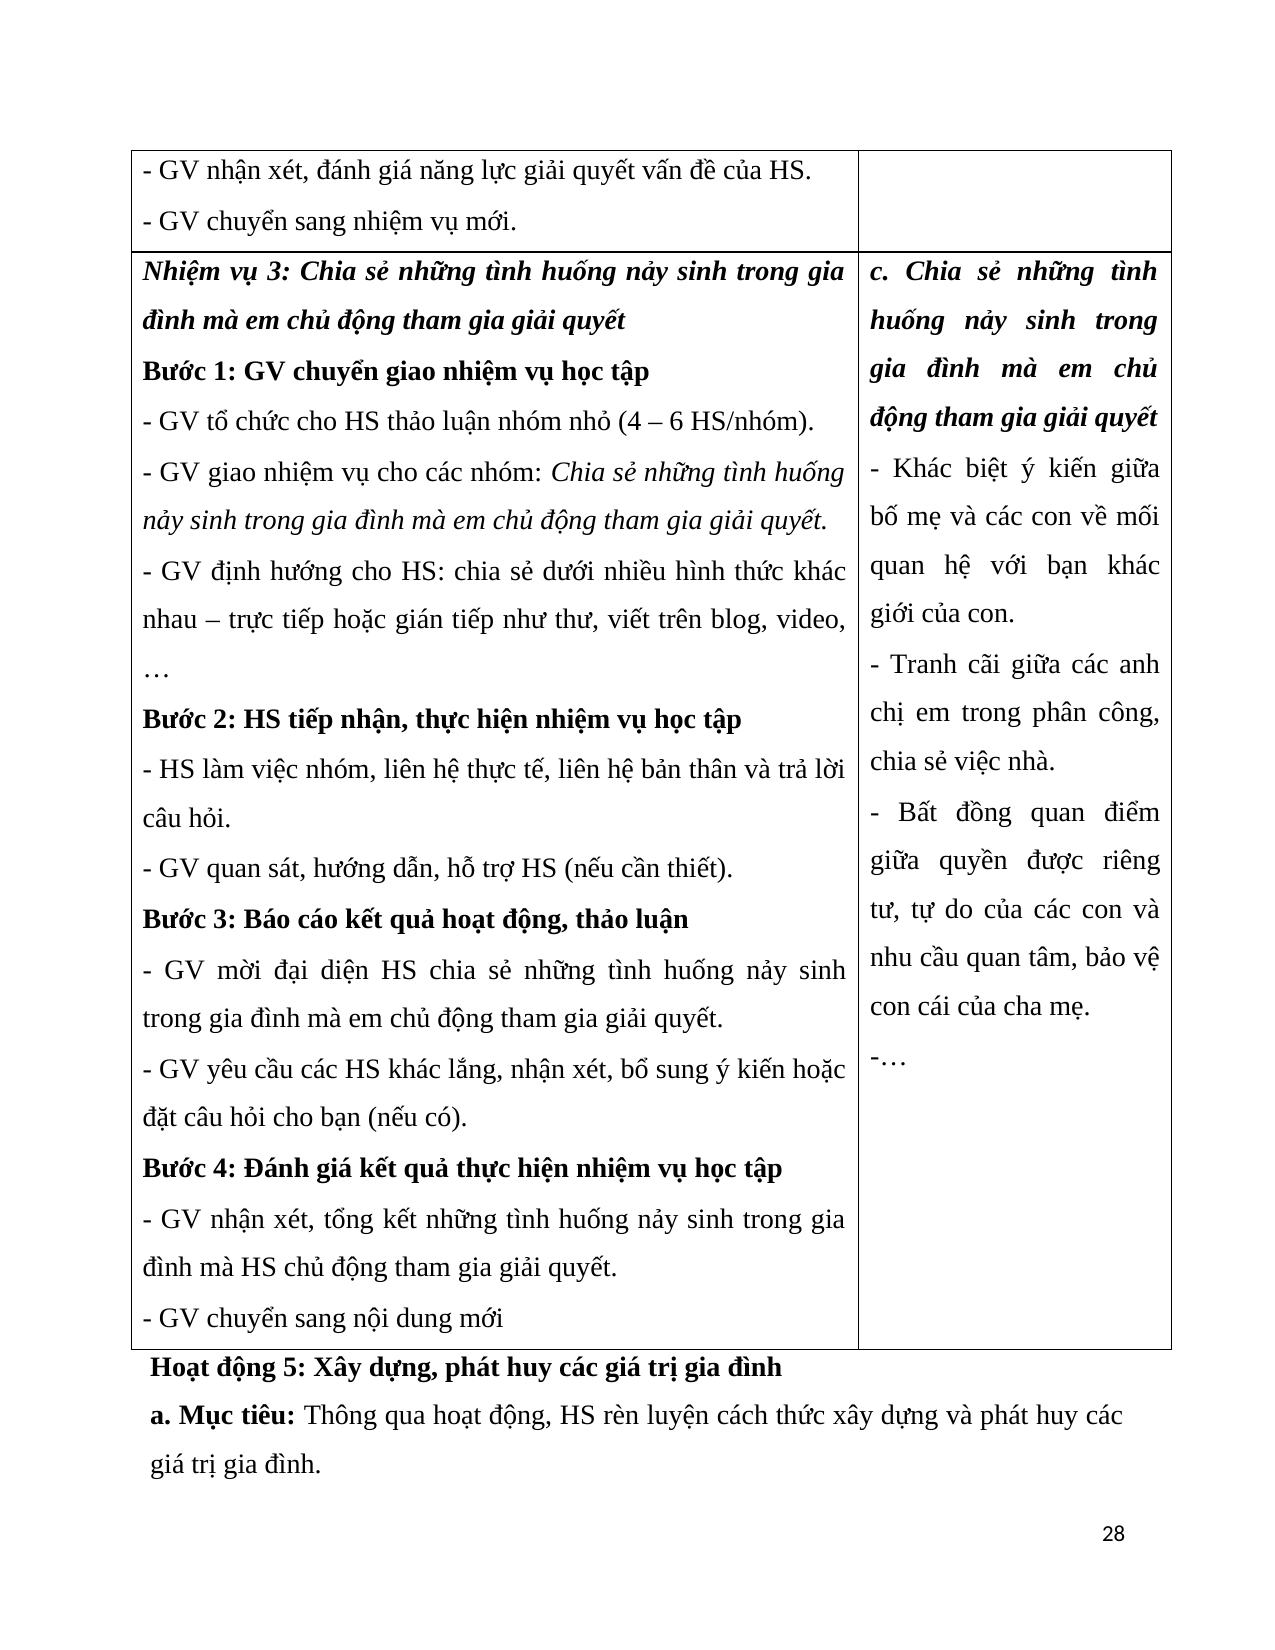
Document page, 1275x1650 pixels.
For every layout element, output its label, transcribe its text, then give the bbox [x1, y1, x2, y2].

table_cell Nhiệm vụ 3: Chia sẻ những tình huống nảy sinh trong gia đình mà em chủ động tham gia giải quyết Bước 1: GV chuyển giao nhiệm vụ học tập - GV tổ chức cho HS thảo luận nhóm nhỏ (4 – 6 HS/nhóm). - GV giao nhiệm vụ cho các nhóm: Chia sẻ những tình huống nảy sinh trong gia đình mà em chủ động tham gia giải quyết. - GV định hướng cho HS: chia sẻ dưới nhiều hình thức khác nhau – trực tiếp hoặc gián tiếp như thư, viết trên blog, video,… Bước 2: HS tiếp nhận, thực hiện nhiệm vụ học tập - HS làm việc nhóm, liên hệ thực tế, liên hệ bản thân và trả lời câu hỏi. - GV quan sát, hướng dẫn, hỗ trợ HS (nếu cần thiết). Bước 3: Báo cáo kết quả hoạt động, thảo luận - GV mời đại diện HS chia sẻ những tình huống nảy sinh trong gia đình mà em chủ động tham gia giải quyết. - GV yêu cầu các HS khác lắng, nhận xét, bổ sung ý kiến hoặc đặt câu hỏi cho bạn (nếu có). Bước 4: Đánh giá kết quả thực hiện nhiệm vụ học tập - GV nhận xét, tổng kết những tình huống nảy sinh trong gia đình mà HS chủ động tham gia giải quyết. - GV chuyển sang nội dung mới [132, 253, 858, 1348]
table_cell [859, 151, 1171, 251]
text a. Mục tiêu: Thông qua hoạt động, HS rèn luyện cách thức xây dựng và phát huy các giá trị gia đình. [150, 1398, 1125, 1479]
table_cell c. Chia sẻ những tình huống nảy sinh trong gia đình mà em chủ động tham gia giải quyết - Khác biệt ý kiến giữa bố mẹ và các con về mối quan hệ với bạn khác giới của con. - Tranh cãi giữa các anh chị em trong phân công, chia sẻ việc nhà. - Bất đồng quan điểm giữa quyền được riêng tư, tự do của các con và nhu cầu quan tâm, bảo vệ con cái của cha mẹ. -… [859, 253, 1171, 1348]
text Hoạt động 5: Xây dựng, phát huy các giá trị gia đình [150, 1350, 1125, 1382]
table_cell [132, 151, 858, 251]
